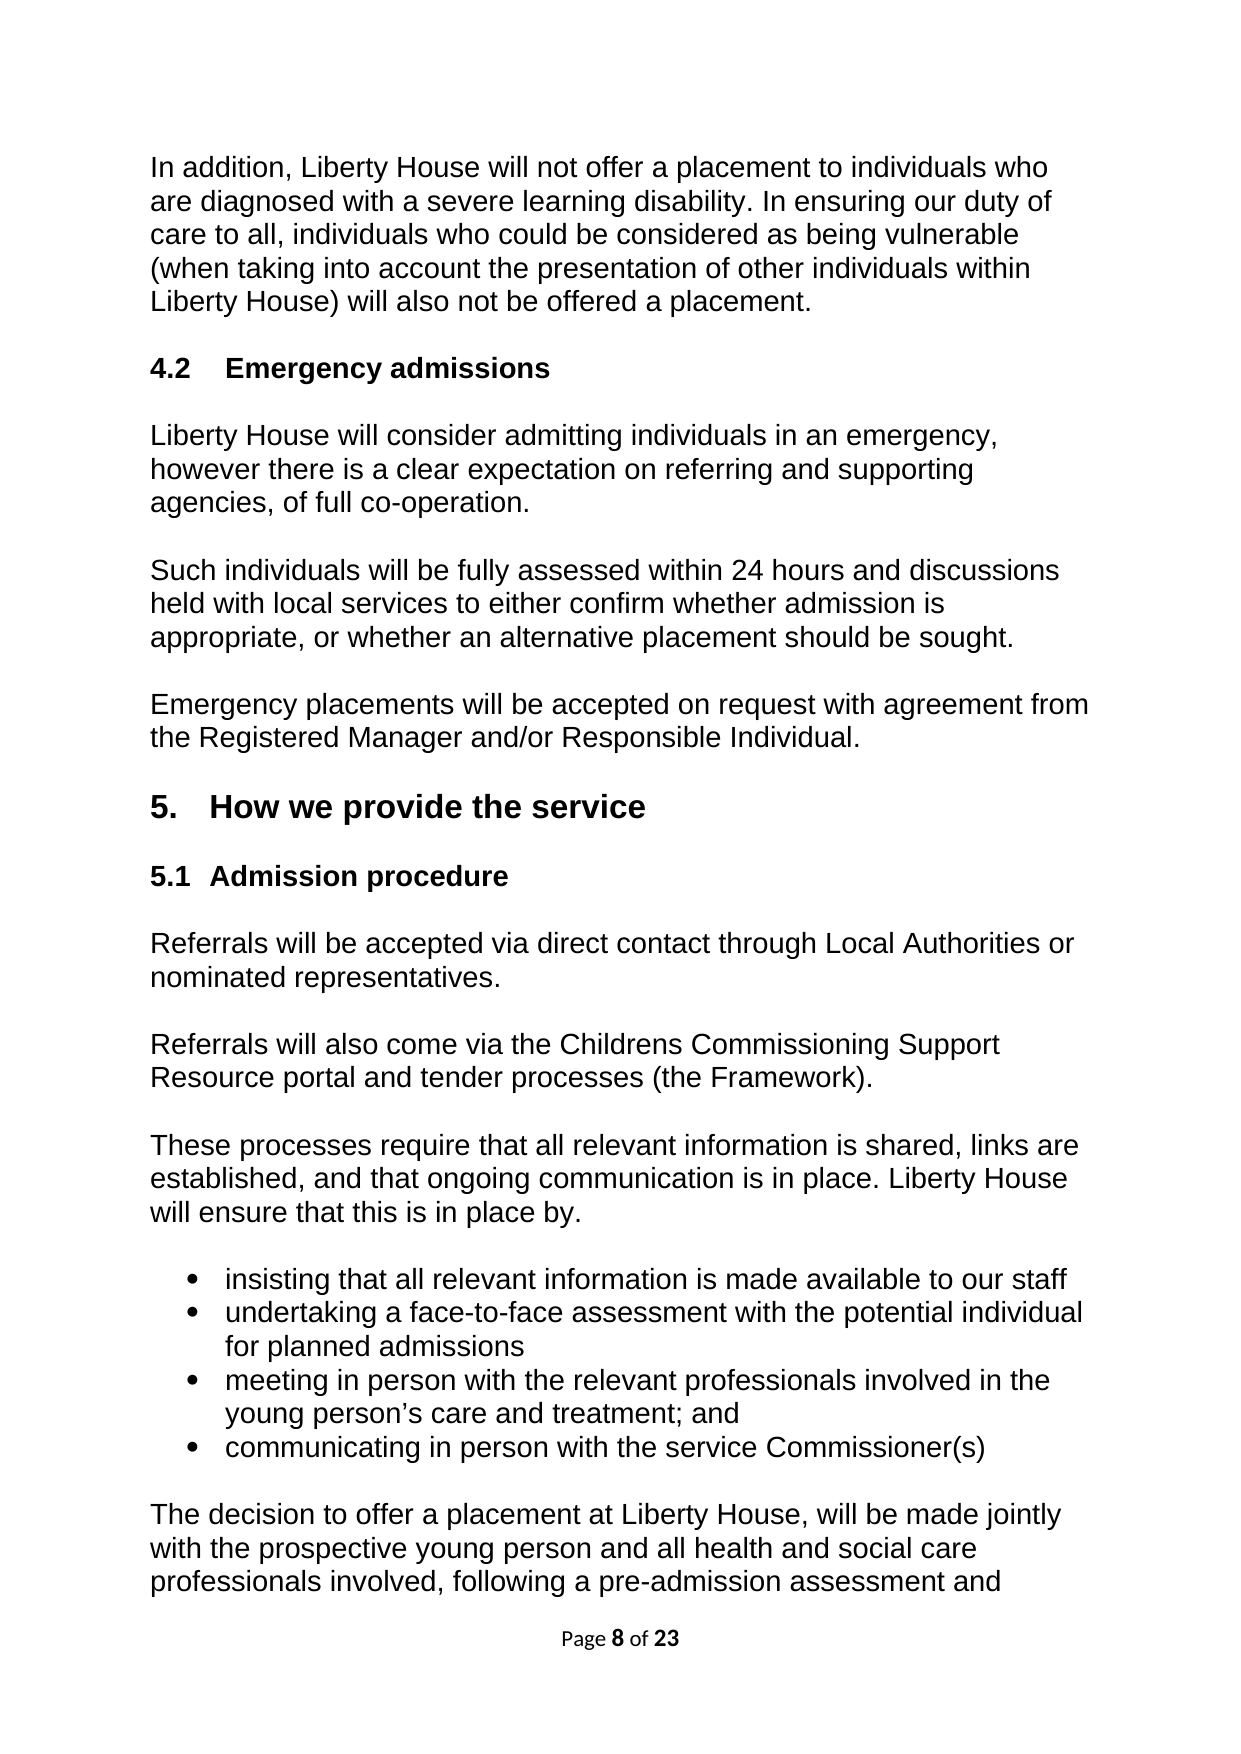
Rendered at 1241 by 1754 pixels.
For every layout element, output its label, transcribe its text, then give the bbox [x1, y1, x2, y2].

text Referrals will be accepted via direct contact through Local Authorities or nominated representatives. [150, 926, 1090, 993]
list meeting in person with the relevant professionals involved in the young person’s care and treatment; and [187, 1363, 1090, 1430]
text Such individuals will be fully assessed within 24 hours and discussions held with local services to either confirm whether admission is appropriate, or whether an alternative placement should be sought. [150, 552, 1090, 653]
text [150, 1497, 1090, 1598]
list undertaking a face-to-face assessment with the potential individual for planned admissions [187, 1296, 1090, 1363]
list insisting that all relevant information is made available to our staff [187, 1262, 1090, 1296]
text Liberty House will consider admitting individuals in an emergency, however there is a clear expectation on referring and supporting agencies, of full co-operation. [150, 418, 1090, 519]
text 5. How we provide the service [150, 787, 1090, 826]
text 5.1 Admission procedure [150, 859, 1090, 893]
text Emergency placements will be accepted on request with agreement from the Registered Manager and/or Responsible Individual. [150, 687, 1090, 754]
text 4.2 Emergency admissions [150, 351, 1090, 385]
list communicating in person with the service Commissioner(s) [187, 1430, 1090, 1464]
text These processes require that all relevant information is shared, links are established, and that ongoing communication is in place. Liberty House will ensure that this is in place by. [150, 1128, 1090, 1228]
text Referrals will also come via the Childrens Commissioning Support Resource portal and tender processes (the Framework). [150, 1027, 1090, 1094]
text In addition, Liberty House will not offer a placement to individuals who are diagnosed with a severe learning disability. In ensuring our duty of care to all, individuals who could be considered as being vulnerable (when taking into account the presentation of other individuals within Liberty House) will also not be offered a placement. [150, 150, 1090, 318]
